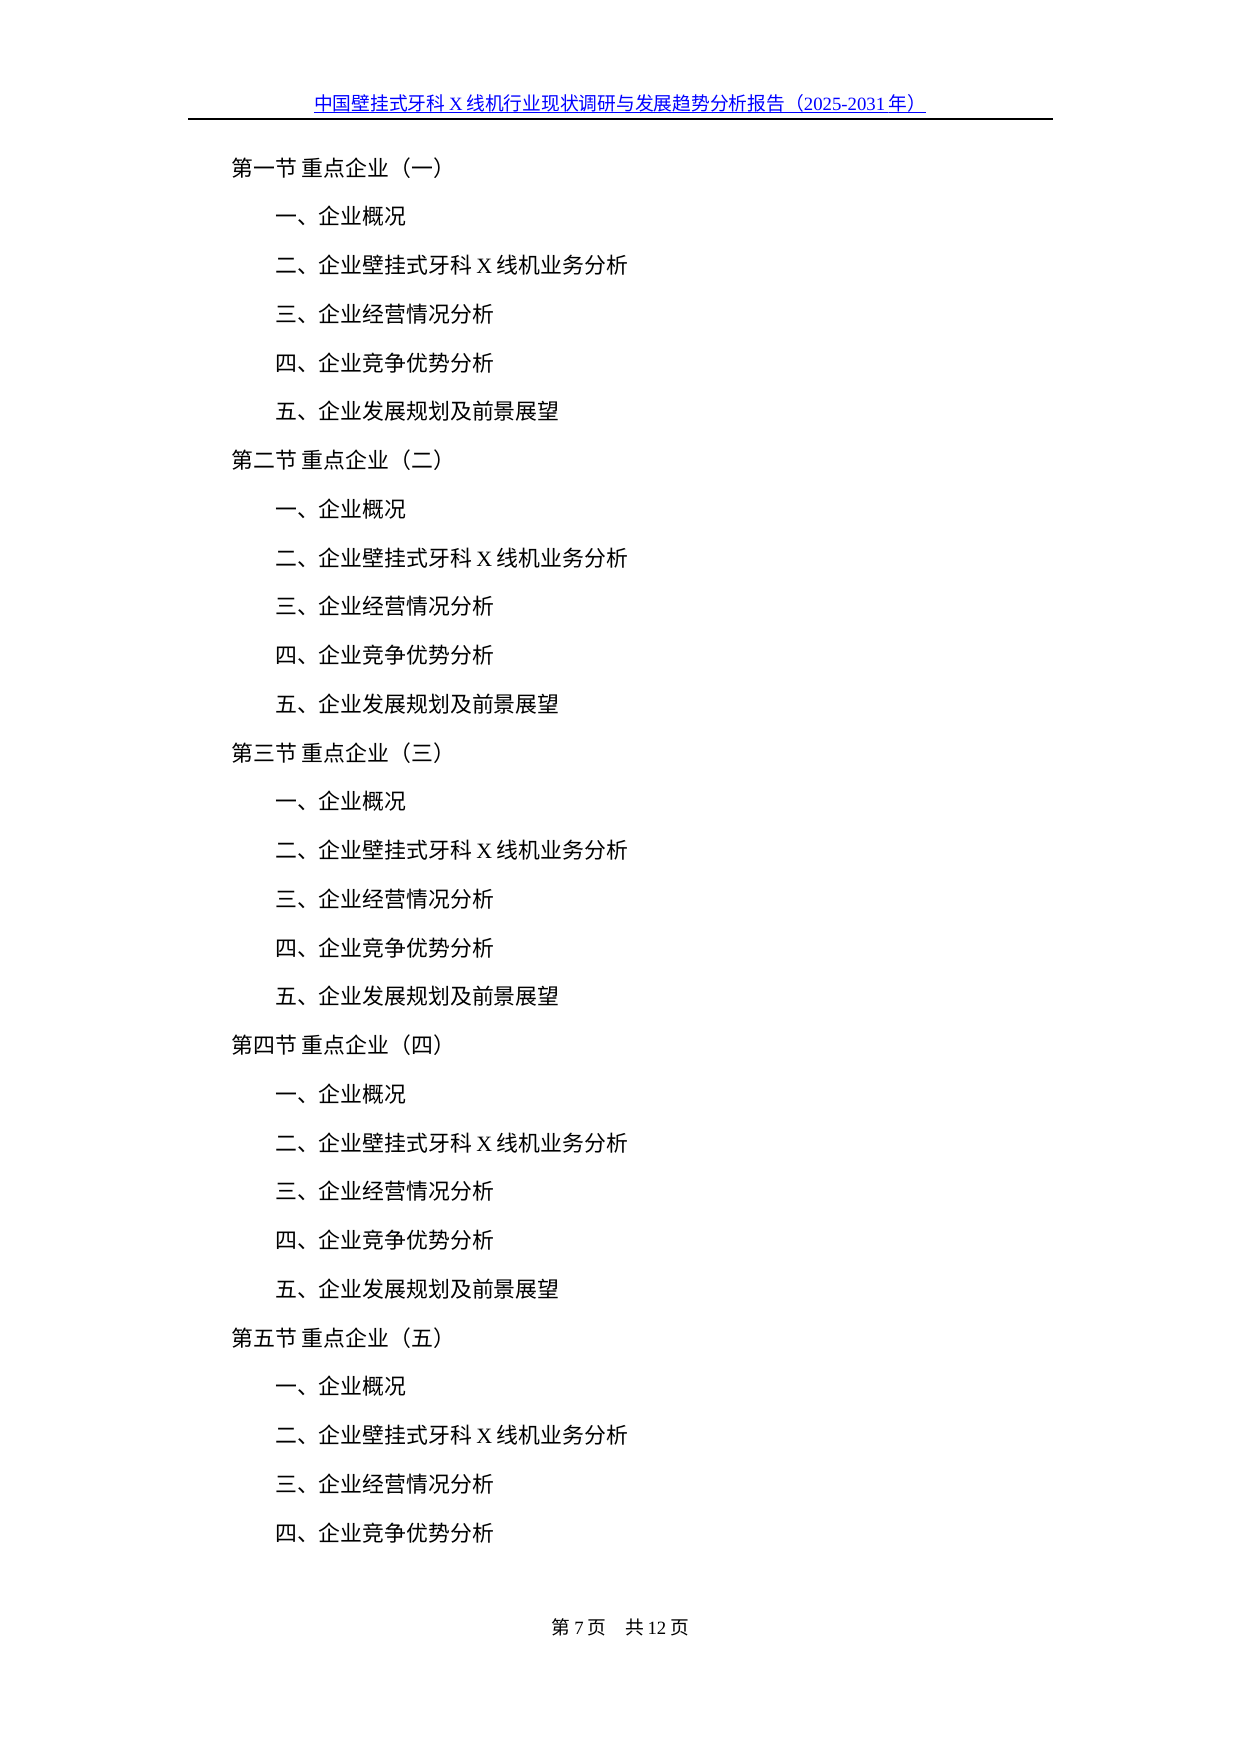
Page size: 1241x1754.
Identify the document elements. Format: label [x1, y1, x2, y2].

text [187, 150, 1053, 1548]
